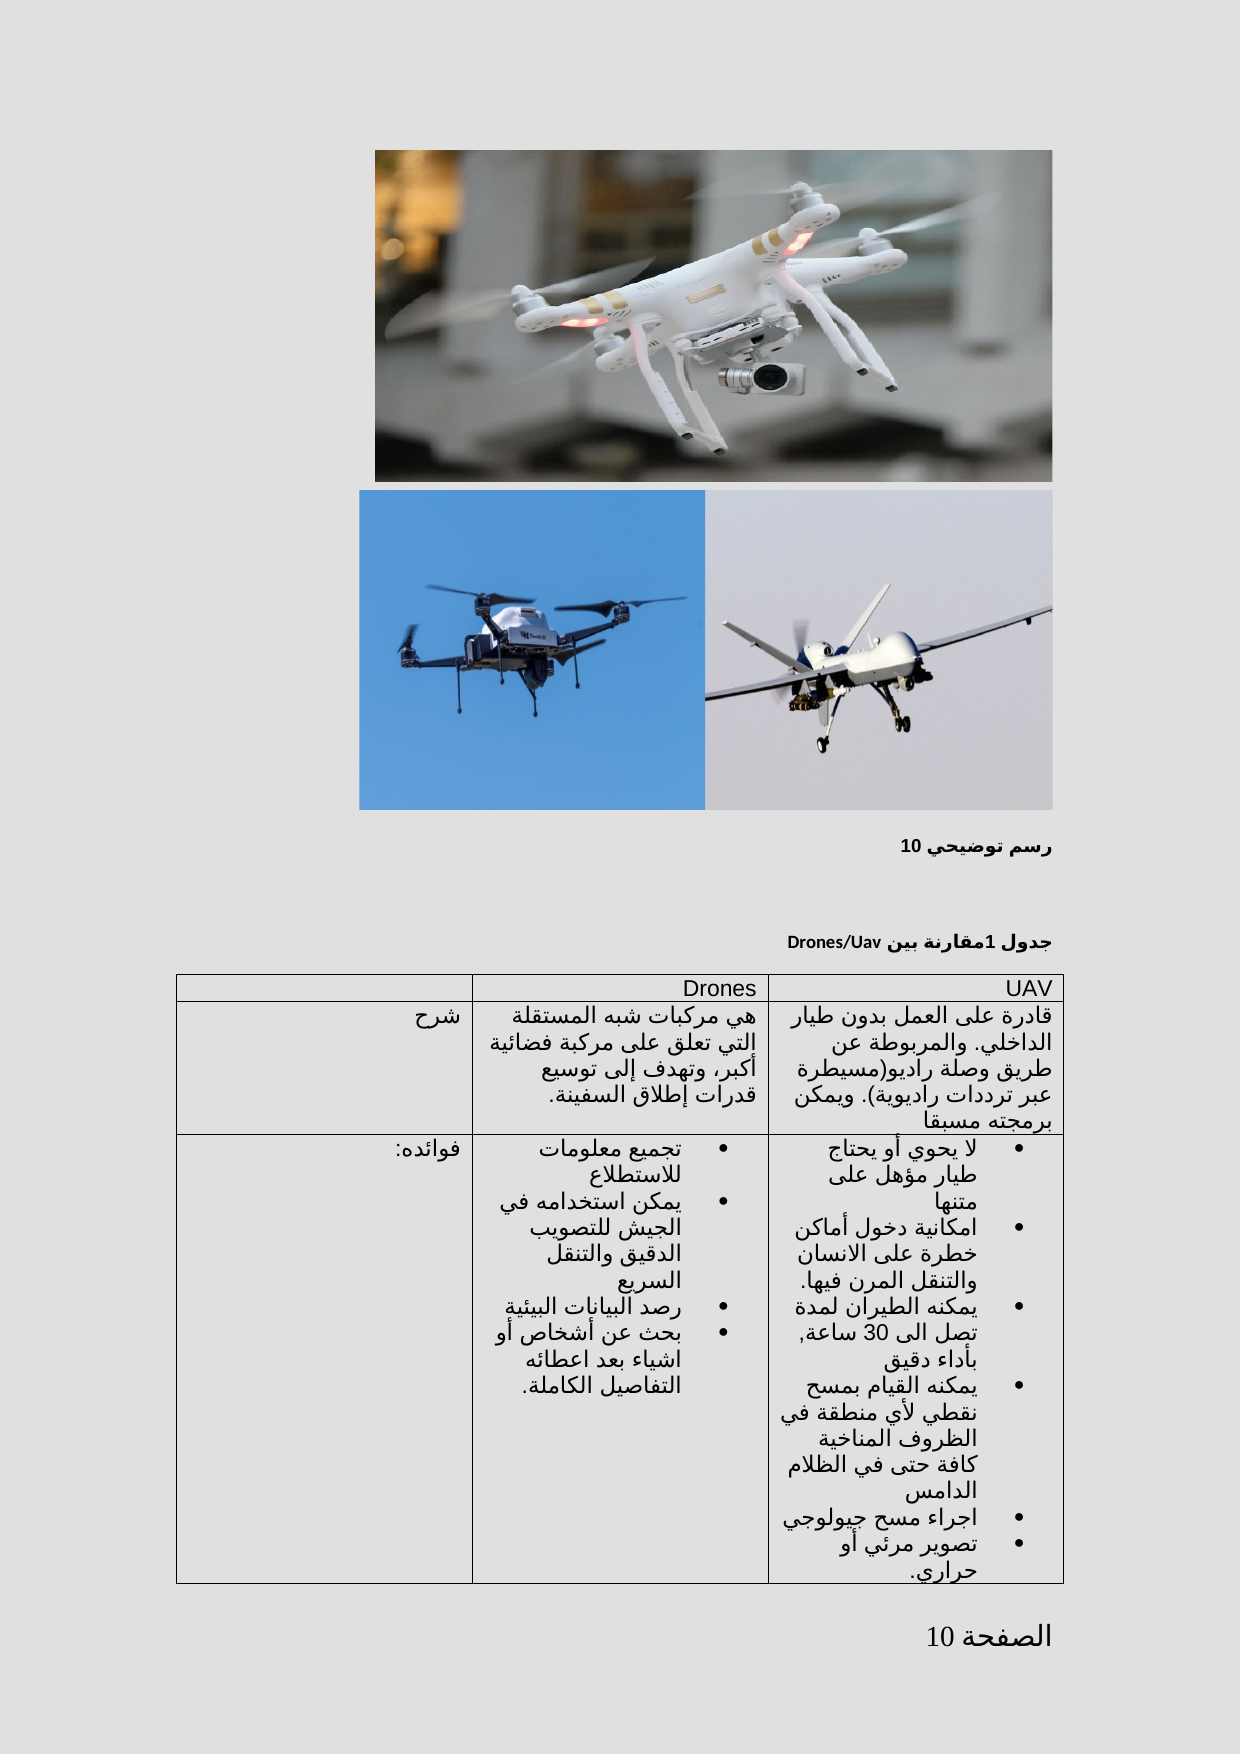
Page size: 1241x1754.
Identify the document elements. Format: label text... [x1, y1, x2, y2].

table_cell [769, 1135, 1063, 1583]
table_cell قادرة على العمل بدون طيار الداخلي. والمربوطة عن طريق وصلة راديو(مسيطرة عبر ترددات راديوية). ويمكن برمجته مسبقا [769, 1002, 1063, 1134]
text رسم توضيحي 10 [187, 834, 1053, 856]
table_header [177, 975, 472, 1001]
table_cell فوائده: [177, 1135, 472, 1583]
picture [359, 490, 1053, 810]
text جدول 1مقارنة بين Drones/Uav [187, 930, 1053, 953]
picture [375, 150, 1053, 482]
table_cell شرح [177, 1002, 472, 1134]
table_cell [473, 1135, 768, 1583]
table_cell هي مركبات شبه المستقلة التي تعلق على مركبة فضائية أكبر، وتهدف إلى توسيع قدرات إطلاق السفينة. [473, 1002, 768, 1134]
table_header Drones [473, 975, 768, 1001]
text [187, 150, 1053, 809]
table_header UAV [769, 975, 1063, 1001]
